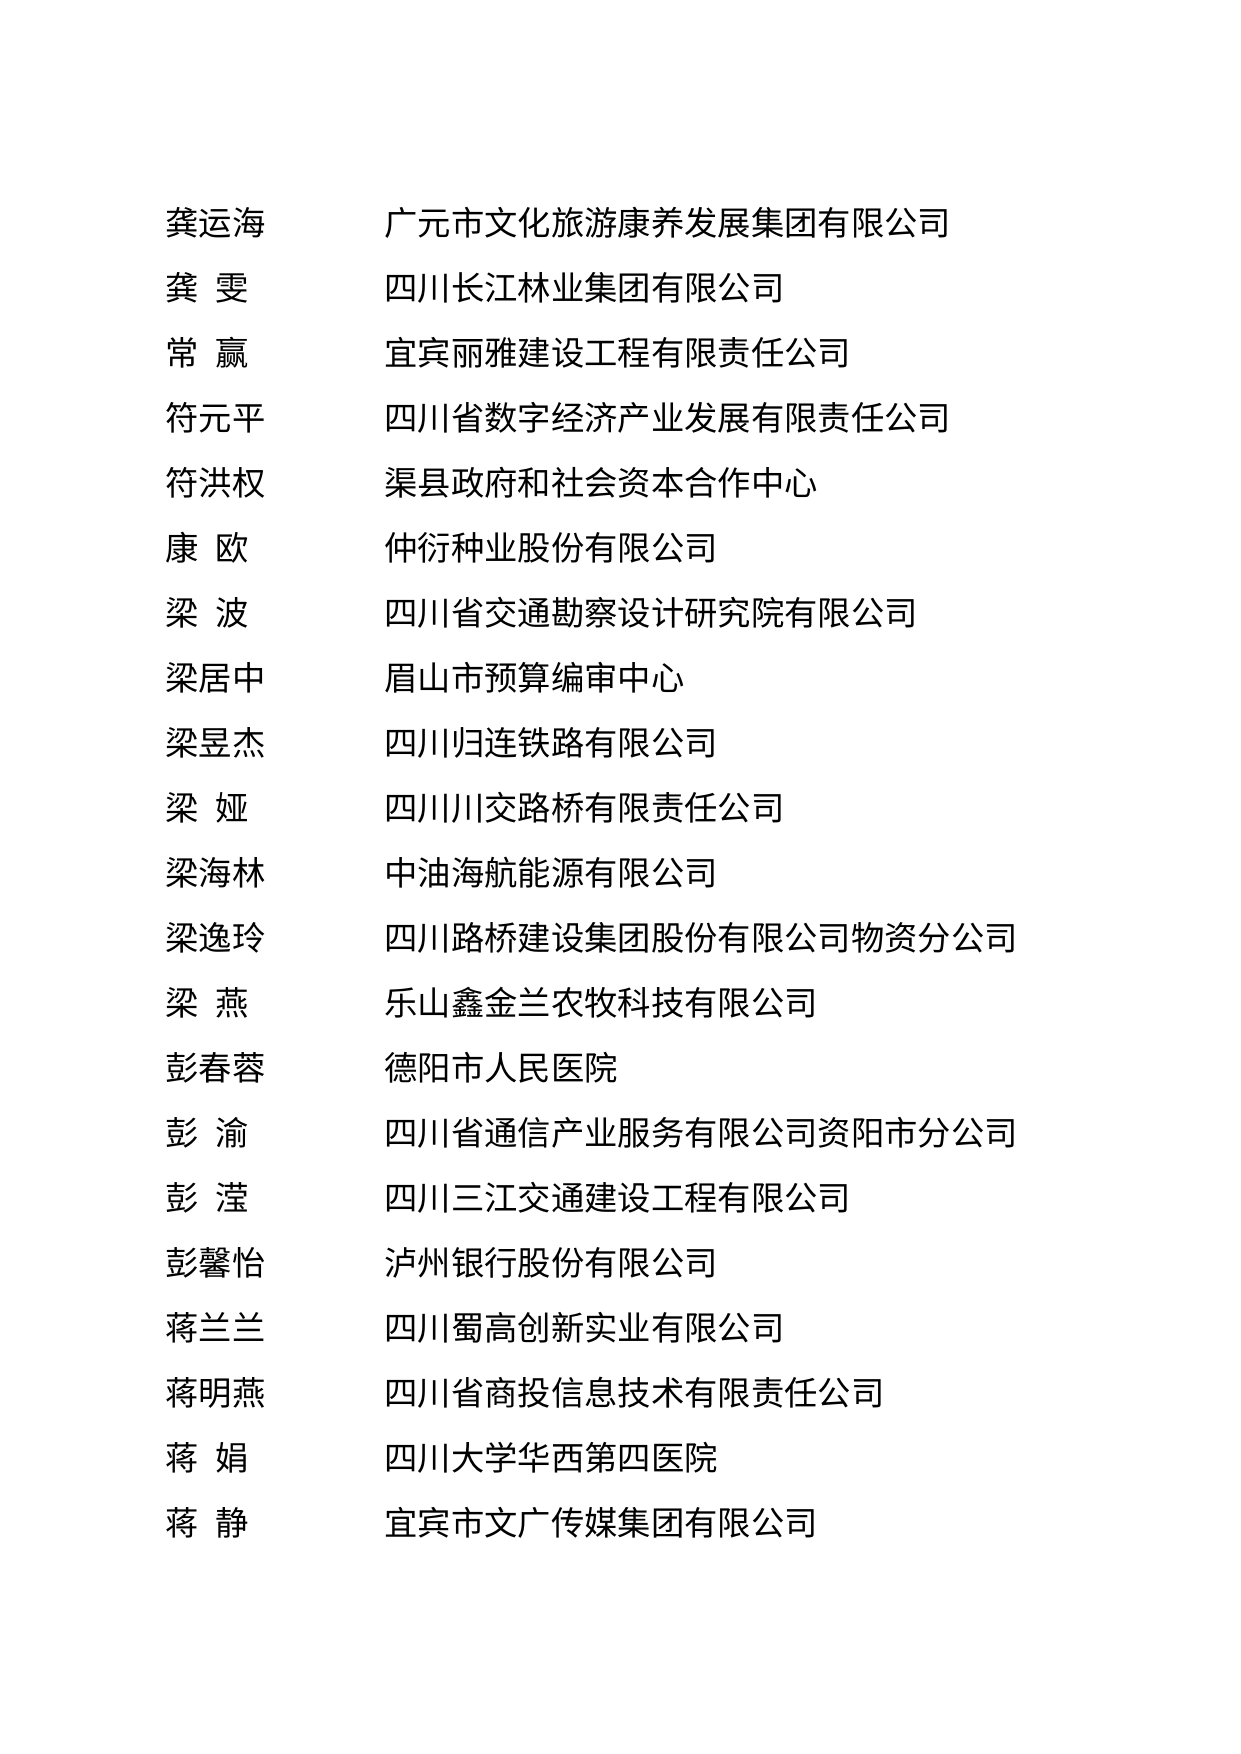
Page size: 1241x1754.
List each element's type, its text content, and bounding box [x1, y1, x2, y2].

text 蒋静 宜宾市文广传媒集团有限公司 [165, 1488, 1087, 1553]
text 梁海林 中油海航能源有限公司 [165, 838, 1087, 903]
text 蒋娟 四川大学华西第四医院 [165, 1423, 1087, 1488]
text 梁昱杰 四川归连铁路有限公司 [165, 708, 1087, 773]
text 彭滢 四川三江交通建设工程有限公司 [165, 1163, 1087, 1228]
text 龚雯 四川长江林业集团有限公司 [165, 253, 1087, 318]
text 康欧 仲衍种业股份有限公司 [165, 513, 1087, 578]
text 梁居中 眉山市预算编审中心 [165, 643, 1087, 708]
text 蒋兰兰 四川蜀高创新实业有限公司 [165, 1293, 1087, 1358]
text 符元平 四川省数字经济产业发展有限责任公司 [165, 383, 1087, 448]
text 彭馨怡 泸州银行股份有限公司 [165, 1228, 1087, 1293]
text 常赢 宜宾丽雅建设工程有限责任公司 [165, 318, 1087, 383]
text 梁燕 乐山鑫金兰农牧科技有限公司 [165, 968, 1087, 1033]
text 彭渝 四川省通信产业服务有限公司资阳市分公司 [165, 1098, 1087, 1163]
text 彭春蓉 德阳市人民医院 [165, 1033, 1087, 1098]
text 梁逸玲 四川路桥建设集团股份有限公司物资分公司 [165, 903, 1087, 968]
text 梁波 四川省交通勘察设计研究院有限公司 [165, 578, 1087, 643]
text 龚运海 广元市文化旅游康养发展集团有限公司 [165, 188, 1087, 253]
text 蒋明燕 四川省商投信息技术有限责任公司 [165, 1358, 1087, 1423]
text 梁娅 四川川交路桥有限责任公司 [165, 773, 1087, 838]
text 符洪权 渠县政府和社会资本合作中心 [165, 448, 1087, 513]
